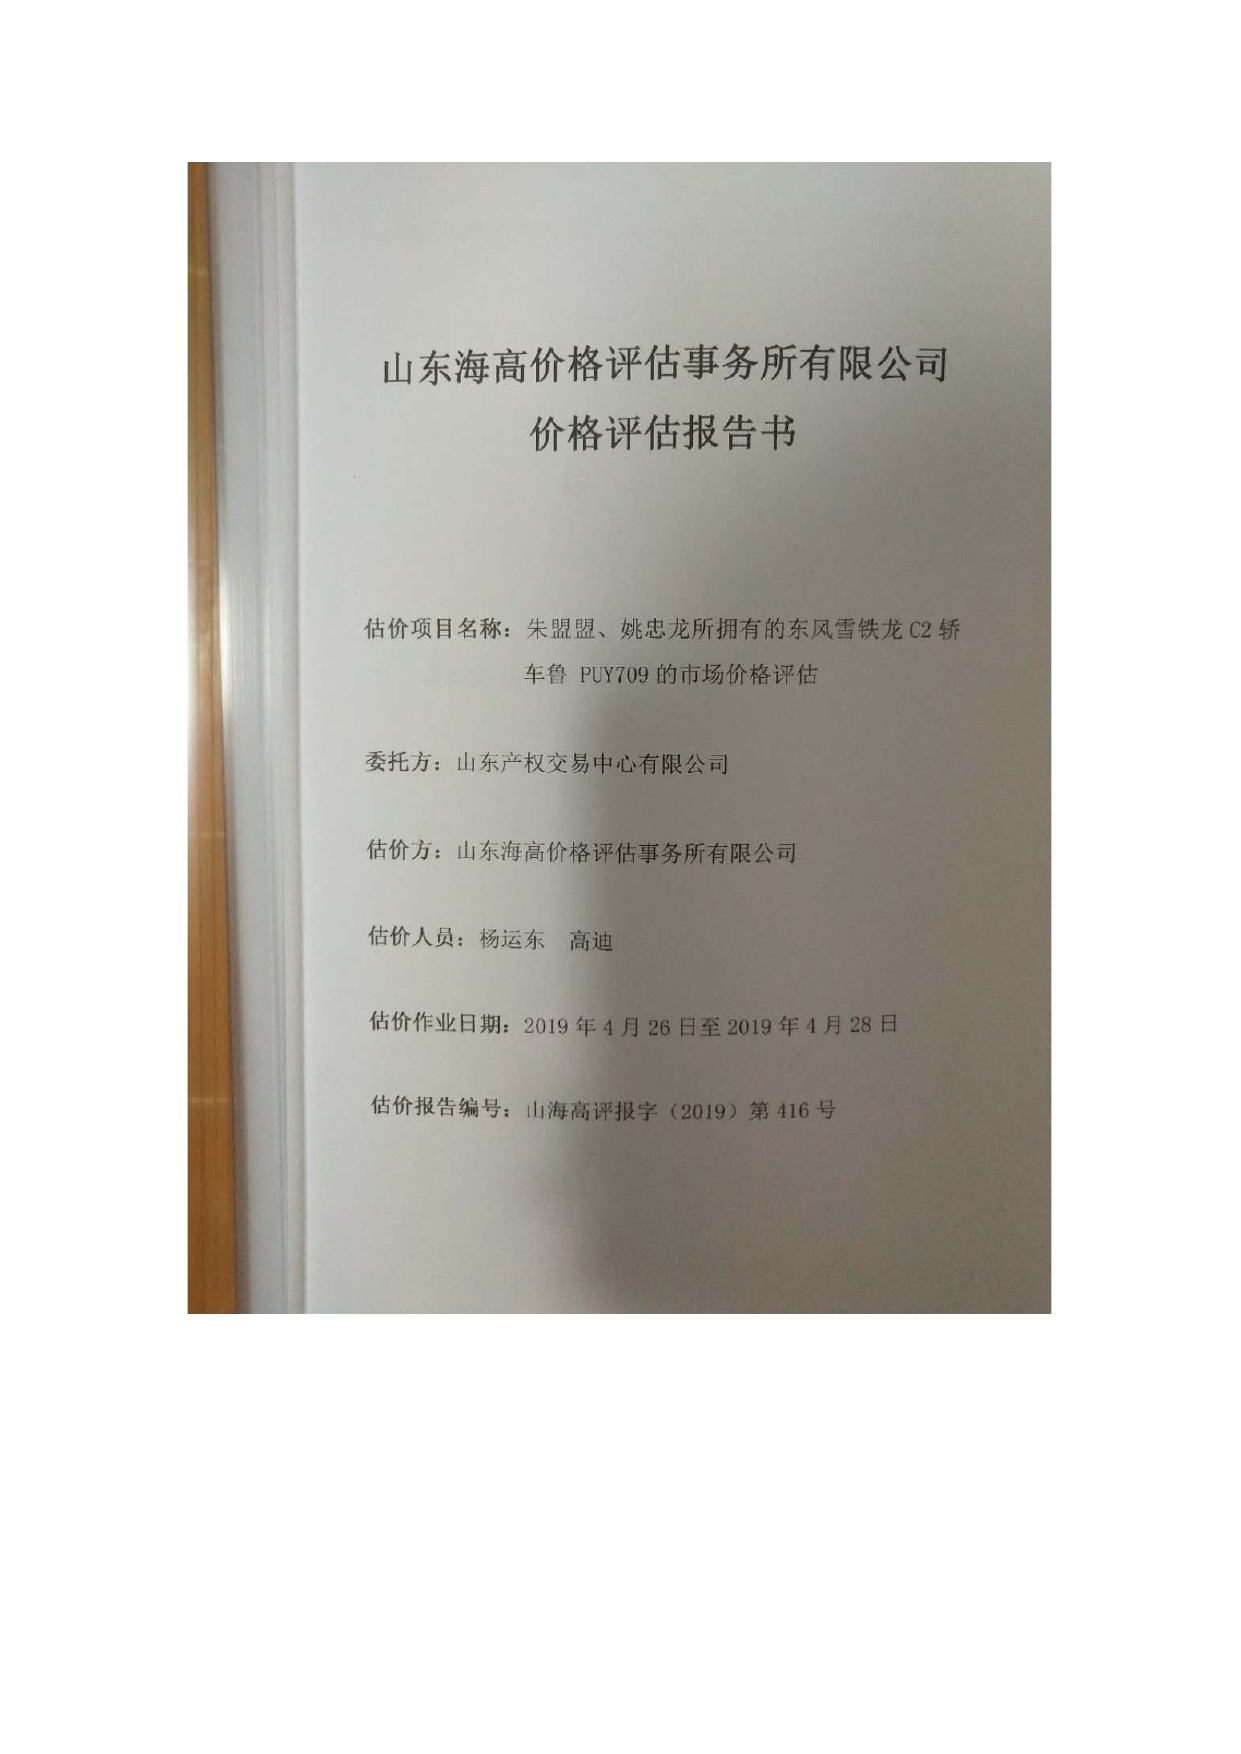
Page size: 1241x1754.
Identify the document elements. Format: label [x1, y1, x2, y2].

picture [187, 162, 1052, 1314]
